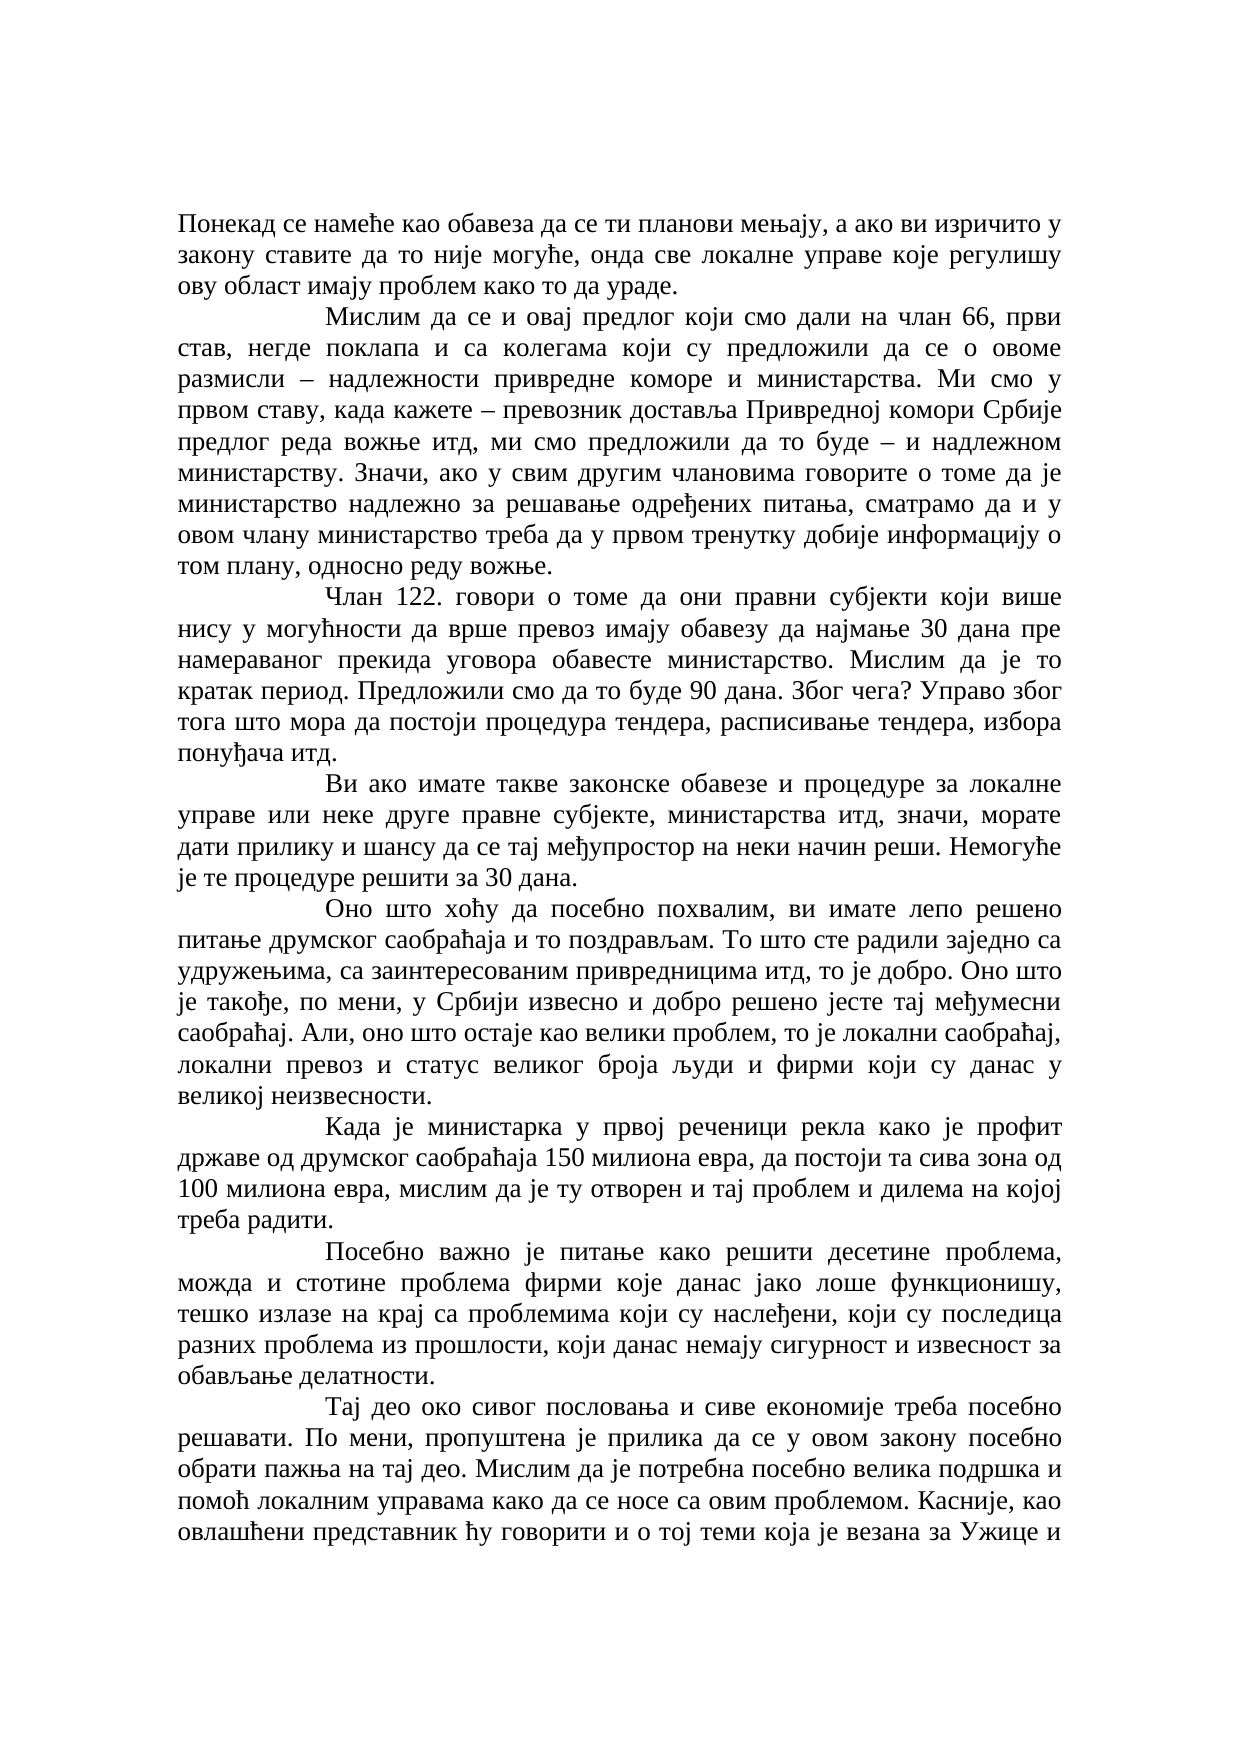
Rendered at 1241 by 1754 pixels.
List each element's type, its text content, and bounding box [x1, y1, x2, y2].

text Посебно важно је питање како решити десетине проблема, можда и стотине проблема фирми које данас јако лоше функционишу, тешко излазе на крај са проблемима који су наслеђени, који су последица разних проблема из прошлости, који данас немају сигурност и извесност за обављање делатности. [177, 1234, 1063, 1390]
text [177, 207, 1063, 300]
text Ви ако имате такве законске обавезе и процедуре за локалне управе или неке друге правне субјекте, министарства итд, значи, морате дати прилику и шансу да се тај међупростор на неки начин реши. Немогуће је те процедуре решити за 30 дана. [177, 767, 1063, 892]
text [177, 1390, 1063, 1546]
text Оно што хоћу да посебно похвалим, ви имате лепо решено питање друмског саобраћаја и то поздрављам. То што сте радили заједно са удружењима, са заинтересованим привредницима итд, то је добро. Оно што је такође, по мени, у Србији извесно и добро решено јесте тај међумесни саобраћај. Али, оно што остаје као велики проблем, то је локални саобраћај, локални превоз и статус великог броја људи и фирми који су данас у великој неизвесности. [177, 892, 1063, 1110]
text Када је министарка у првој реченици рекла како је профит државе од друмског саобраћаја 150 милиона евра, да постоји та сива зона од 100 милиона евра, мислим да је ту отворен и тај проблем и дилема на којој треба радити. [177, 1110, 1063, 1234]
text Члан 122. говори о томе да они правни субјекти који више нису у могућности да врше превоз имају обавезу да најмање 30 дана пре намераваног прекида уговора обавесте министарство. Мислим да је то кратак период. Предложили смо да то буде 90 дана. Због чега? Управо због тога што мора да постоји процедура тендера, расписивање тендера, избора понуђача итд. [177, 581, 1063, 767]
text Мислим да се и овај предлог који смо дали на члан 66, први став, негде поклапа и са колегама који су предложили да се о овоме размисли – надлежности привредне коморе и министарства. Ми смо у првом ставу, када кажете – превозник доставља Привредној комори Србије предлог реда вожње итд, ми смо предложили да то буде – и надлежном министарству. Значи, ако у свим другим члановима говорите о томе да је министарство надлежно за решавање одређених питања, сматрамо да и у овом члану министарство треба да у првом тренутку добије информацију о том плану, односно реду вожње. [177, 300, 1063, 581]
